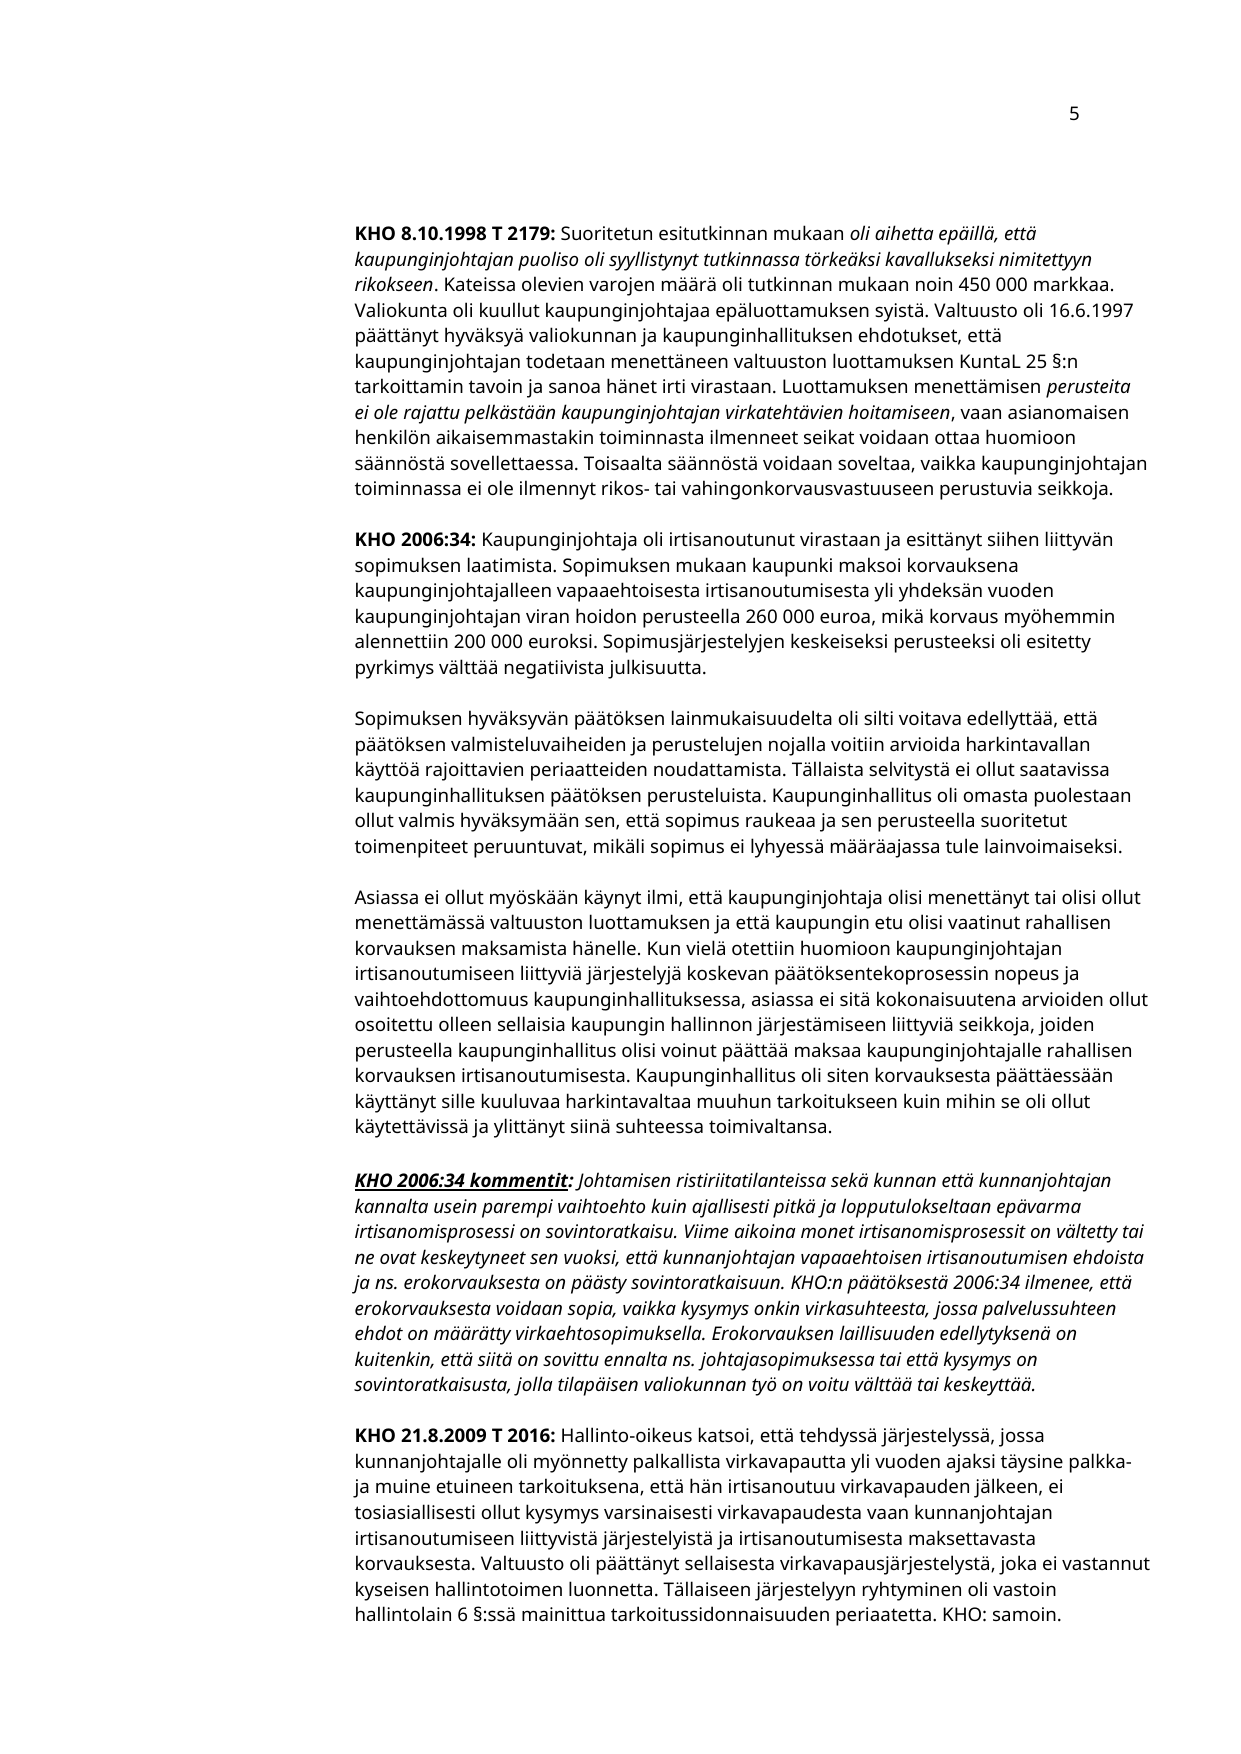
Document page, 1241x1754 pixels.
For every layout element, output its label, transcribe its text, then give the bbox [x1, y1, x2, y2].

text KHO 2006:34: Kaupunginjohtaja oli irtisanoutunut virastaan ja esittänyt siihen liittyvän sopimuksen laatimista. Sopimuksen mukaan kaupunki maksoi korvauksena kaupunginjohtajalleen vapaaehtoisesta irtisanoutumisesta yli yhdeksän vuoden kaupunginjohtajan viran hoidon perusteella 260 000 euroa, mikä korvaus myöhemmin alennettiin 200 000 euroksi. Sopimusjärjestelyjen keskeiseksi perusteeksi oli esitetty pyrkimys välttää negatiivista julkisuutta. [354, 527, 1152, 680]
text KHO 2006:34 kommentit: Johtamisen ristiriitatilanteissa sekä kunnan että kunnanjohtajan kannalta usein parempi vaihtoehto kuin ajallisesti pitkä ja lopputulokseltaan epävarma irtisanomisprosessi on sovintoratkaisu. Viime aikoina monet irtisanomisprosessit on vältetty tai ne ovat keskeytyneet sen vuoksi, että kunnanjohtajan vapaaehtoisen irtisanoutumisen ehdoista ja ns. erokorvauksesta on päästy sovintoratkaisuun. KHO:n päätöksestä 2006:34 ilmenee, että erokorvauksesta voidaan sopia, vaikka kysymys onkin virkasuhteesta, jossa palvelussuhteen ehdot on määrätty virkaehtosopimuksella. Erokorvauksen laillisuuden edellytyksenä on kuitenkin, että siitä on sovittu ennalta ns. johtajasopimuksessa tai että kysymys on sovintoratkaisusta, jolla tilapäisen valiokunnan työ on voitu välttää tai keskeyttää. [354, 1168, 1152, 1397]
text KHO 8.10.1998 T 2179: Suoritetun esitutkinnan mukaan oli aihetta epäillä, että kaupunginjohtajan puoliso oli syyllistynyt tutkinnassa törkeäksi kavallukseksi nimitettyyn rikokseen. Kateissa olevien varojen määrä oli tutkinnan mukaan noin 450 000 markkaa. Valiokunta oli kuullut kaupunginjohtajaa epäluottamuksen syistä. Valtuusto oli 16.6.1997 päättänyt hyväksyä valiokunnan ja kaupunginhallituksen ehdotukset, että kaupunginjohtajan todetaan menettäneen valtuuston luottamuksen KuntaL 25 §:n tarkoittamin tavoin ja sanoa hänet irti virastaan. Luottamuksen menettämisen perusteita ei ole rajattu pelkästään kaupunginjohtajan virkatehtävien hoitamiseen, vaan asianomaisen henkilön aikaisemmastakin toiminnasta ilmenneet seikat voidaan ottaa huomioon säännöstä sovellettaessa. Toisaalta säännöstä voidaan soveltaa, vaikka kaupunginjohtajan toiminnassa ei ole ilmennyt rikos- tai vahingonkorvausvastuuseen perustuvia seikkoja. [354, 220, 1152, 501]
text Asiassa ei ollut myöskään käynyt ilmi, että kaupunginjohtaja olisi menettänyt tai olisi ollut menettämässä valtuuston luottamuksen ja että kaupungin etu olisi vaatinut rahallisen korvauksen maksamista hänelle. Kun vielä otettiin huomioon kaupunginjohtajan irtisanoutumiseen liittyviä järjestelyjä koskevan päätöksentekoprosessin nopeus ja vaihtoehdottomuus kaupunginhallituksessa, asiassa ei sitä kokonaisuutena arvioiden ollut osoitettu olleen sellaisia kaupungin hallinnon järjestämiseen liittyviä seikkoja, joiden perusteella kaupunginhallitus olisi voinut päättää maksaa kaupunginjohtajalle rahallisen korvauksen irtisanoutumisesta. Kaupunginhallitus oli siten korvauksesta päättäessään käyttänyt sille kuuluvaa harkintavaltaa muuhun tarkoitukseen kuin mihin se oli ollut käytettävissä ja ylittänyt siinä suhteessa toimivaltansa. [354, 884, 1152, 1139]
text KHO 21.8.2009 T 2016: Hallinto-oikeus katsoi, että tehdyssä järjestelyssä, jossa kunnanjohtajalle oli myönnetty palkallista virkavapautta yli vuoden ajaksi täysine palkka- ja muine etuineen tarkoituksena, että hän irtisanoutuu virkavapauden jälkeen, ei tosiasiallisesti ollut kysymys varsinaisesti virkavapaudesta vaan kunnanjohtajan irtisanoutumiseen liittyvistä järjestelyistä ja irtisanoutumisesta maksettavasta korvauksesta. Valtuusto oli päättänyt sellaisesta virkavapausjärjestelystä, joka ei vastannut kyseisen hallintotoimen luonnetta. Tällaiseen järjestelyyn ryhtyminen oli vastoin hallintolain 6 §:ssä mainittua tarkoitussidonnaisuuden periaatetta. KHO: samoin. [354, 1423, 1152, 1627]
text Sopimuksen hyväksyvän päätöksen lainmukaisuudelta oli silti voitava edellyttää, että päätöksen valmisteluvaiheiden ja perustelujen nojalla voitiin arvioida harkintavallan käyttöä rajoittavien periaatteiden noudattamista. Tällaista selvitystä ei ollut saatavissa kaupunginhallituksen päätöksen perusteluista. Kaupunginhallitus oli omasta puolestaan ollut valmis hyväksymään sen, että sopimus raukeaa ja sen perusteella suoritetut toimenpiteet peruuntuvat, mikäli sopimus ei lyhyessä määräajassa tule lainvoimaiseksi. [354, 705, 1152, 858]
